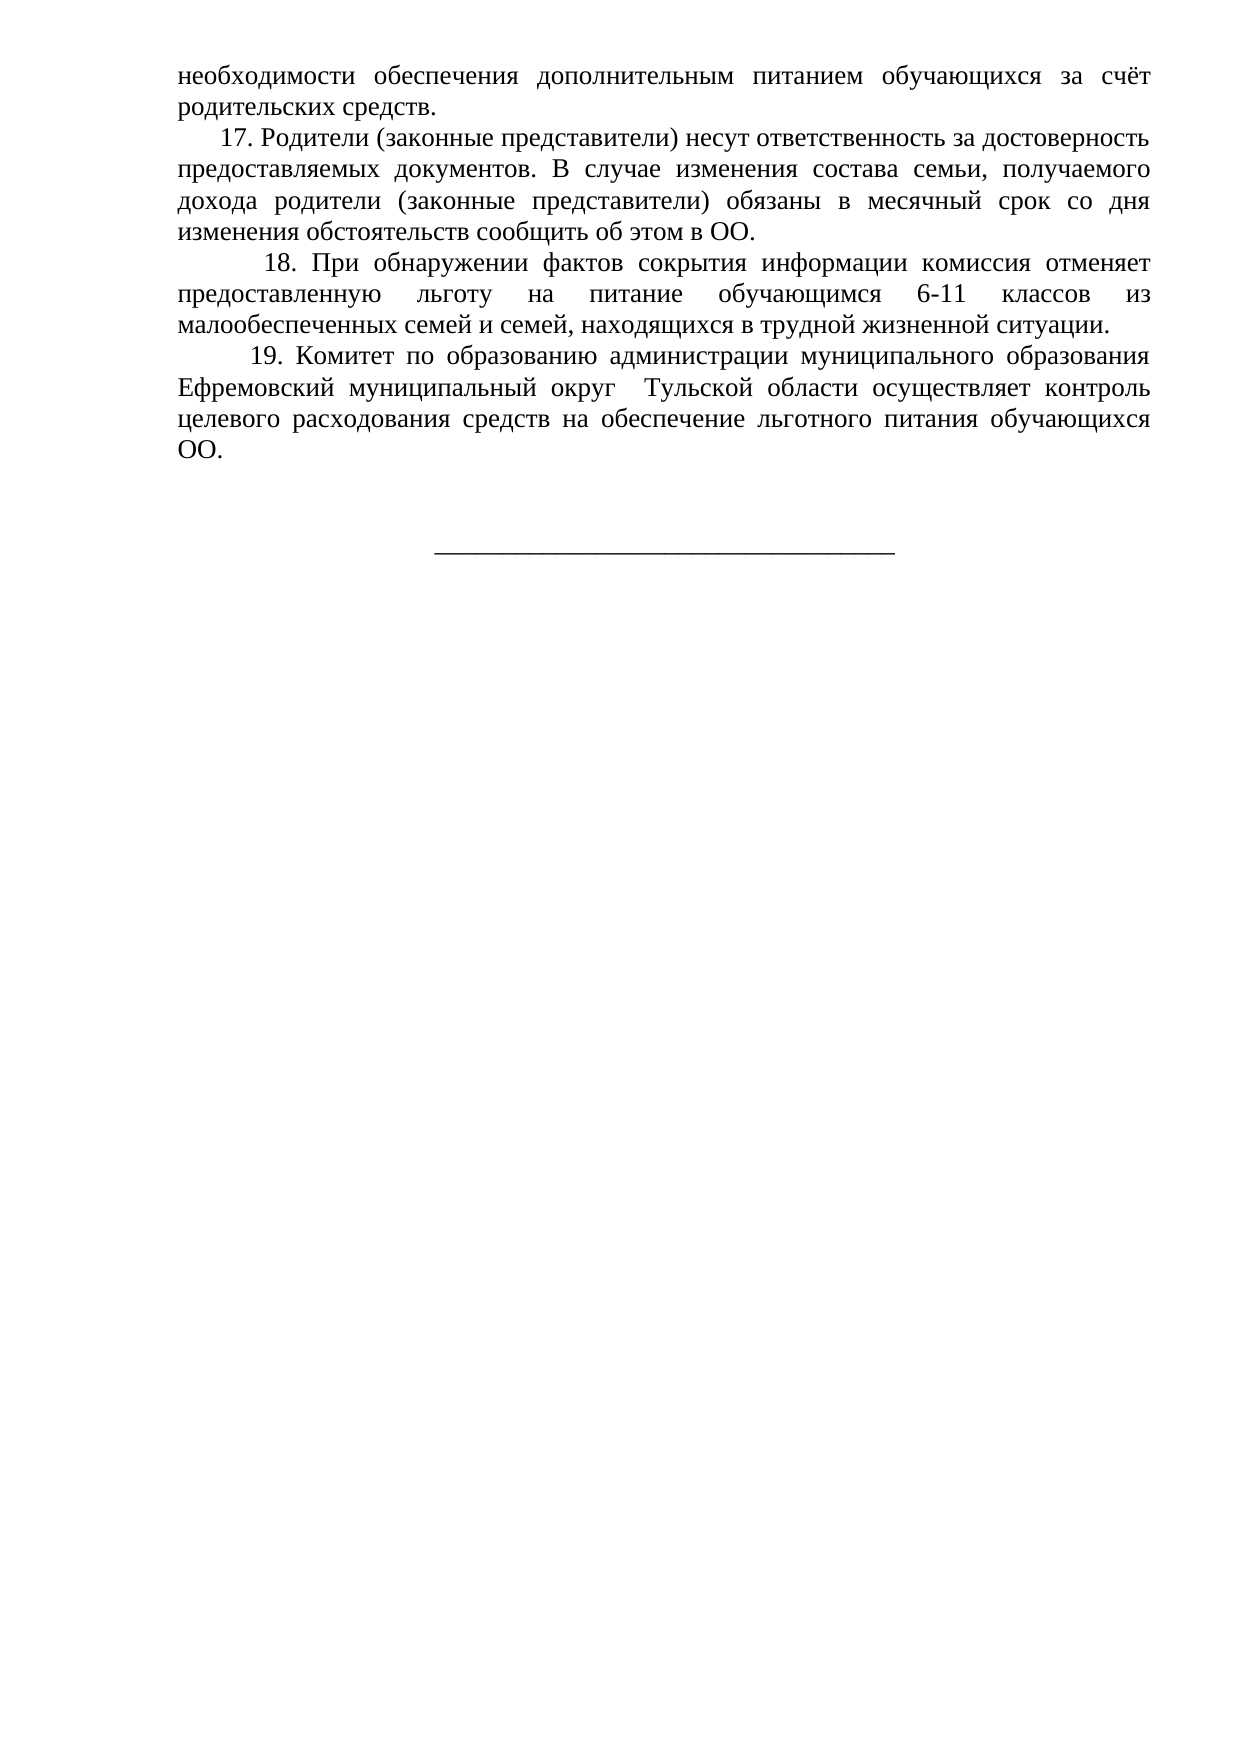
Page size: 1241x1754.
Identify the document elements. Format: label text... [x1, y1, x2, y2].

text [177, 59, 1152, 121]
text __________________________________ [177, 526, 1152, 557]
text 19. Комитет по образованию администрации муниципального образования Ефремовский муниципальный округ Тульской области осуществляет контроль целевого расходования средств на обеспечение льготного питания обучающихся ОО. [177, 339, 1152, 464]
text 18. При обнаружении фактов сокрытия информации комиссия отменяет предоставленную льготу на питание обучающимся 6-11 классов из малообеспеченных семей и семей, находящихся в трудной жизненной ситуации. [177, 246, 1152, 339]
text 17. Родители (законные представители) несут ответственность за достоверность предоставляемых документов. В случае изменения состава семьи, получаемого дохода родители (законные представители) обязаны в месячный срок со дня изменения обстоятельств сообщить об этом в ОО. [177, 121, 1152, 246]
